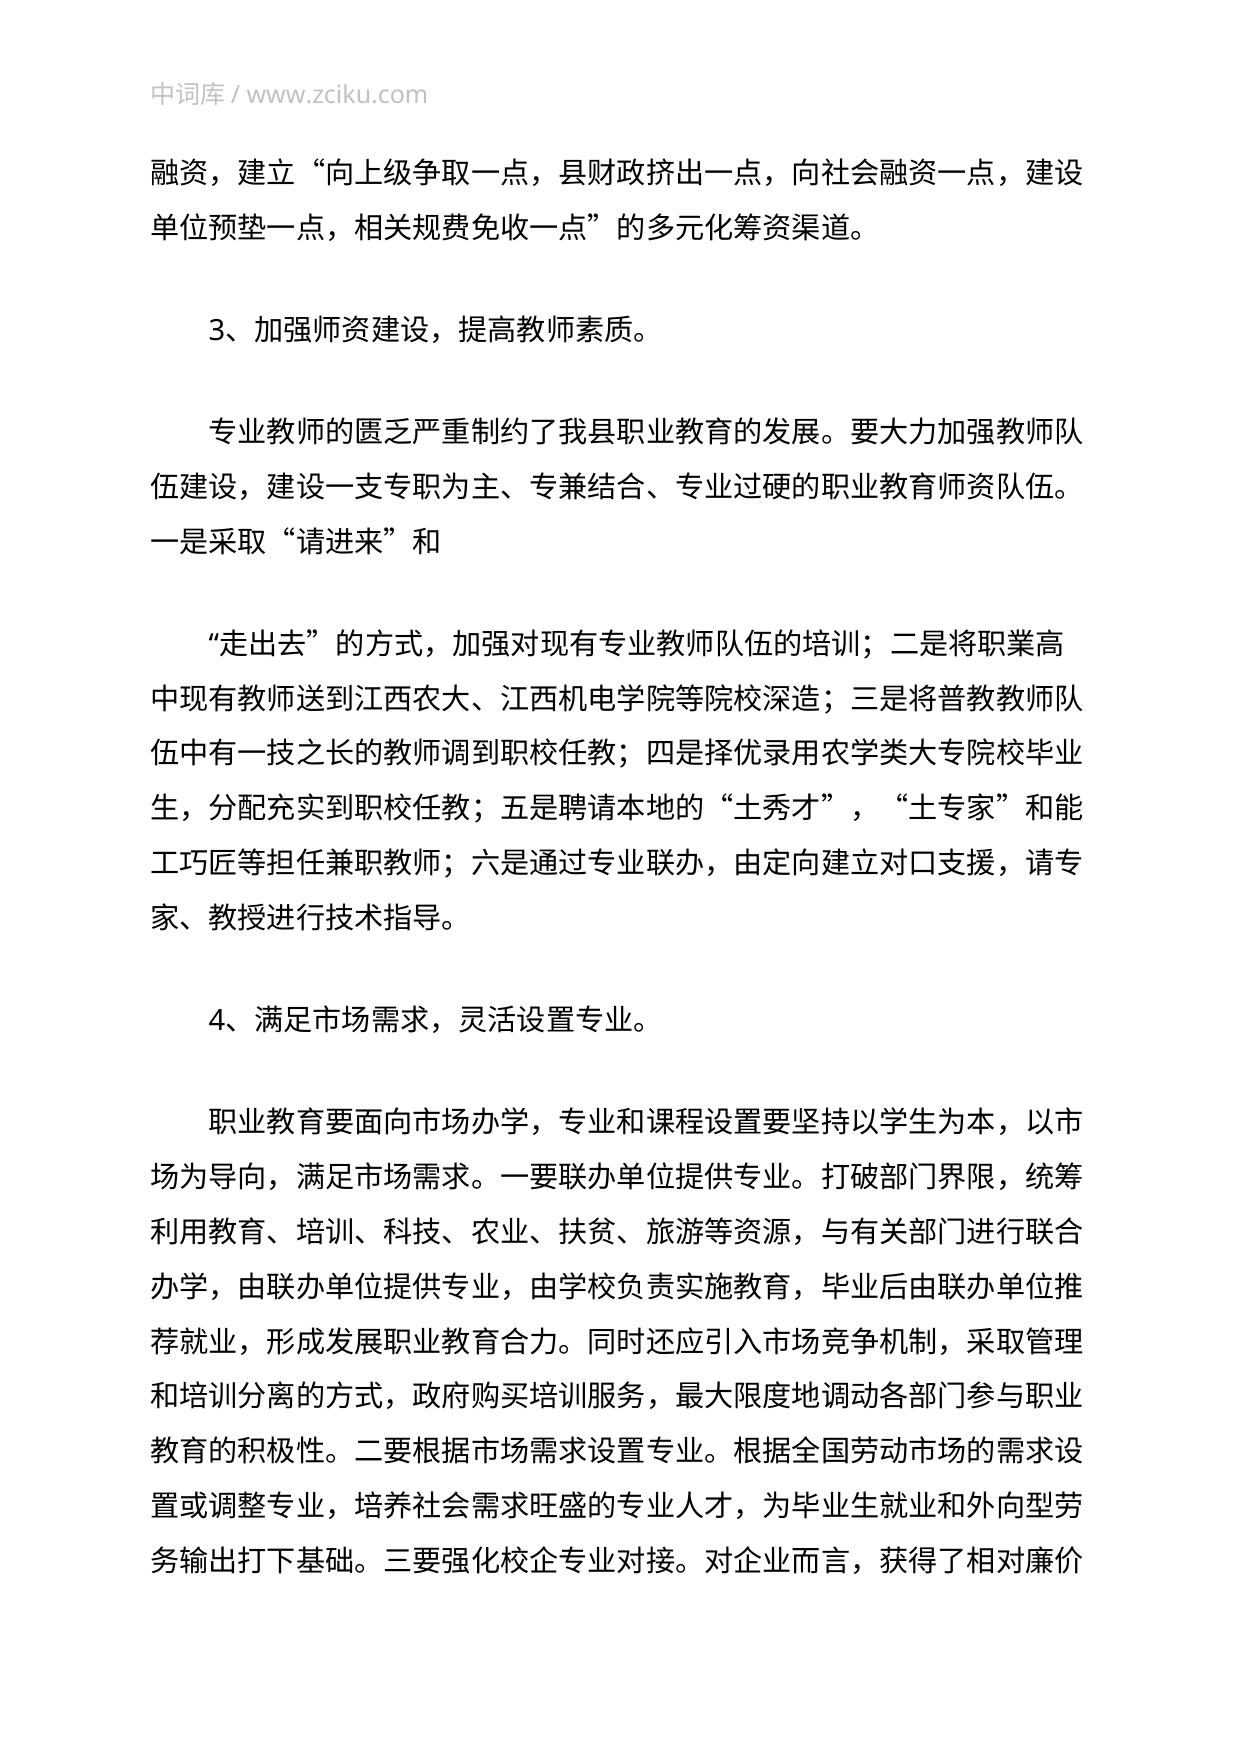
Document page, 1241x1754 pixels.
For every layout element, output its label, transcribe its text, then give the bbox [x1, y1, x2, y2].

text 3、加强师资建设，提高教师素质。 [150, 307, 1090, 349]
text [150, 1098, 1090, 1580]
text “走出去”的方式，加强对现有专业教师队伍的培训；二是将职業高中现有教师送到江西农大、江西机电学院等院校深造；三是将普教教师队伍中有一技之长的教师调到职校任教；四是择优录用农学类大专院校毕业生，分配充实到职校任教；五是聘请本地的“土秀才”，“土专家”和能工巧匠等担任兼职教师；六是通过专业联办，由定向建立对口支援，请专家、教授进行技术指导。 [150, 620, 1090, 937]
text 专业教师的匮乏严重制约了我县职业教育的发展。要大力加强教师队伍建设，建设一支专职为主、专兼结合、专业过硬的职业教育师资队伍。一是采取“请进来”和 [150, 409, 1090, 561]
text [150, 150, 1090, 247]
text 4、满足市场需求，灵活设置专业。 [150, 997, 1090, 1039]
